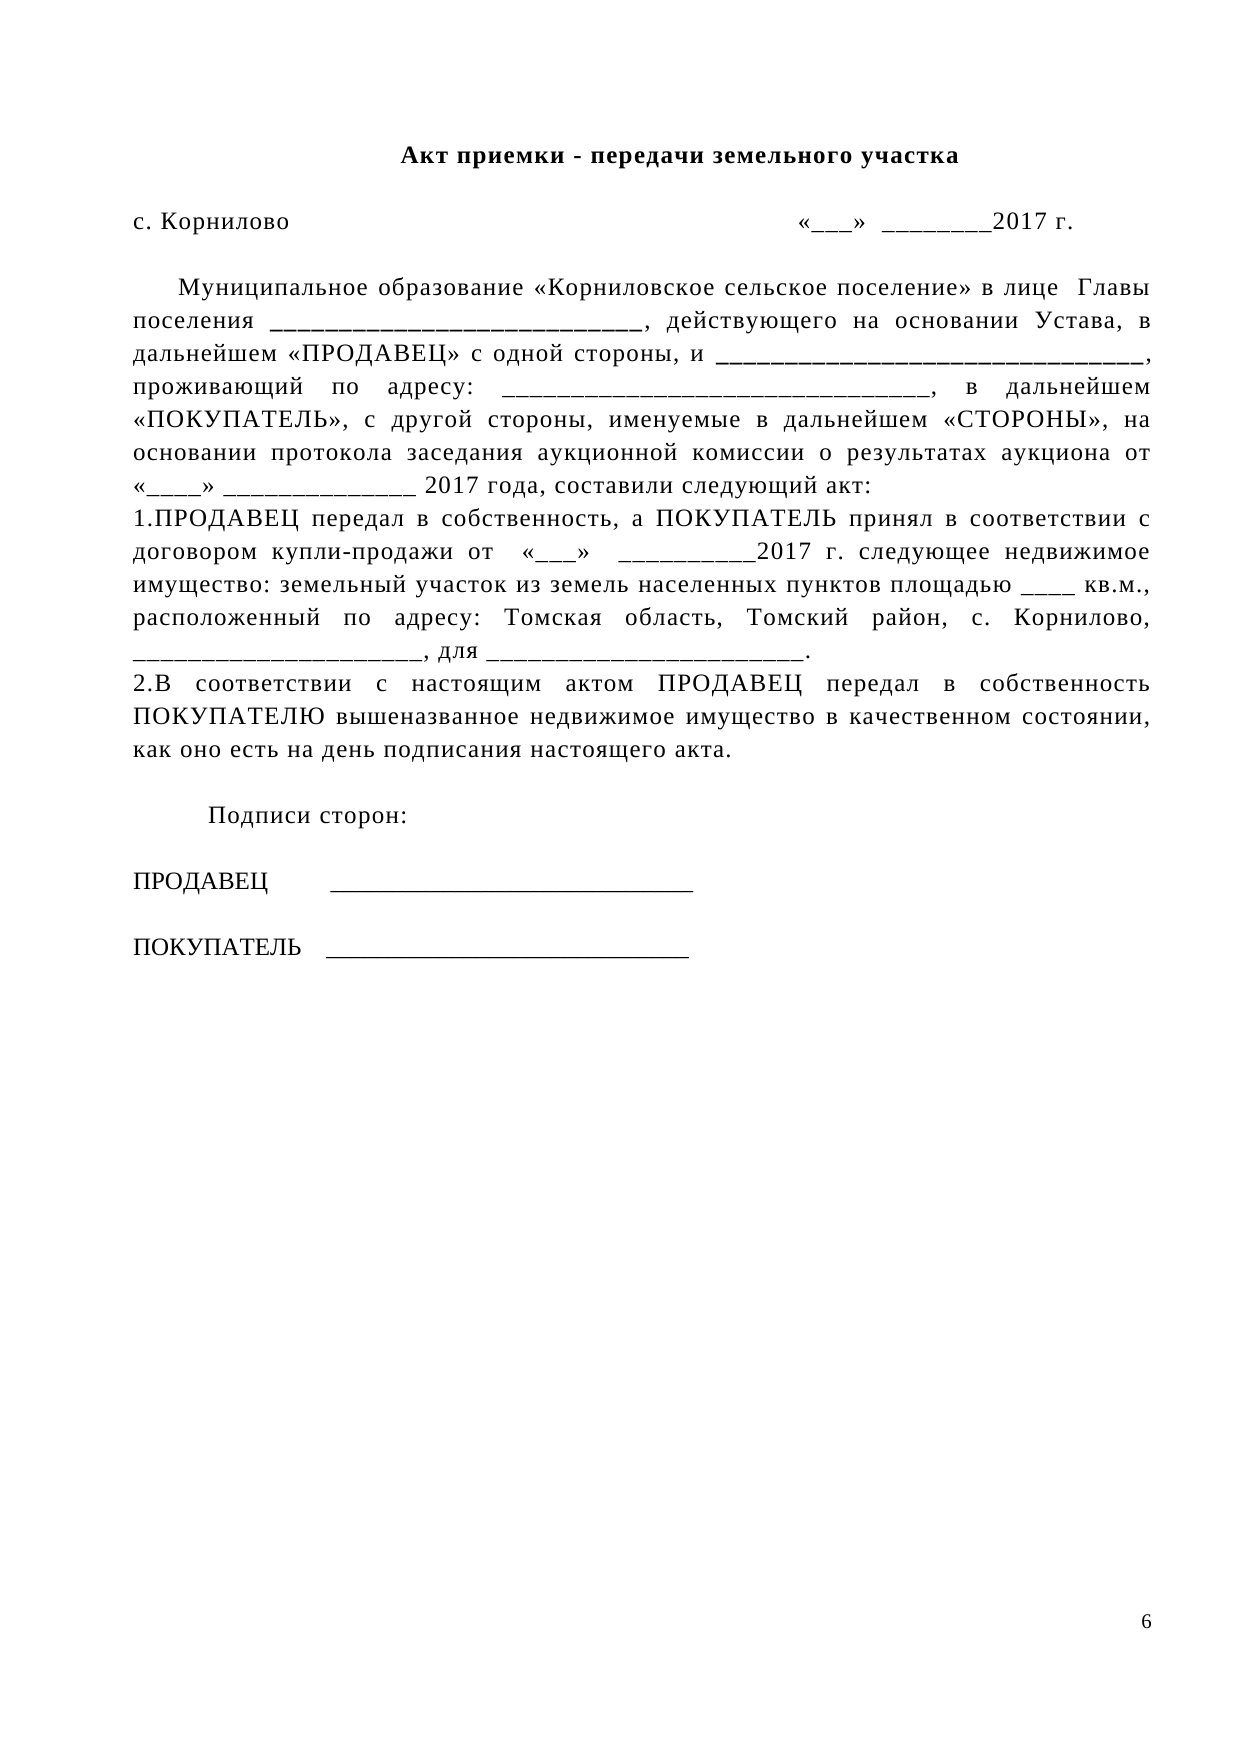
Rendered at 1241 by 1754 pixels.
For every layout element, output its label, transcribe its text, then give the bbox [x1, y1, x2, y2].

text Муниципальное образование «Корниловское сельское поселение» в лице Главы поселения ___________________________, действующего на основании Устава, в дальнейшем «ПРОДАВЕЦ» с одной стороны, и _______________________________, проживающий по адресу: _______________________________, в дальнейшем «ПОКУПАТЕЛЬ», с другой стороны, именуемые в дальнейшем «СТОРОНЫ», на основании протокола заседания аукционной комиссии о результатах аукциона от «____» ______________ 2017 года, составили следующий акт: [133, 272, 1152, 499]
text ПРОДАВЕЦ _____________________________ [133, 866, 1152, 895]
text Акт приемки - передачи земельного участка [208, 140, 1152, 169]
text 1.ПРОДАВЕЦ передал в собственность, а ПОКУПАТЕЛЬ принял в соответствии с договором купли-продажи от «___» __________2017 г. следующее недвижимое имущество: земельный участок из земель населенных пунктов площадью ____ кв.м., расположенный по адресу: Томская область, Томский район, с. Корнилово, _____________________, для _______________________. [133, 503, 1152, 664]
text Подписи сторон: [208, 800, 1152, 829]
text 2.В соответствии с настоящим актом ПРОДАВЕЦ передал в собственность ПОКУПАТЕЛЮ вышеназванное недвижимое имущество в качественном состоянии, как оно есть на день подписания настоящего акта. [133, 668, 1152, 763]
text ПОКУПАТЕЛЬ _____________________________ [133, 932, 1152, 961]
text с. Корнилово «___» ________2017 г. [133, 206, 1152, 235]
